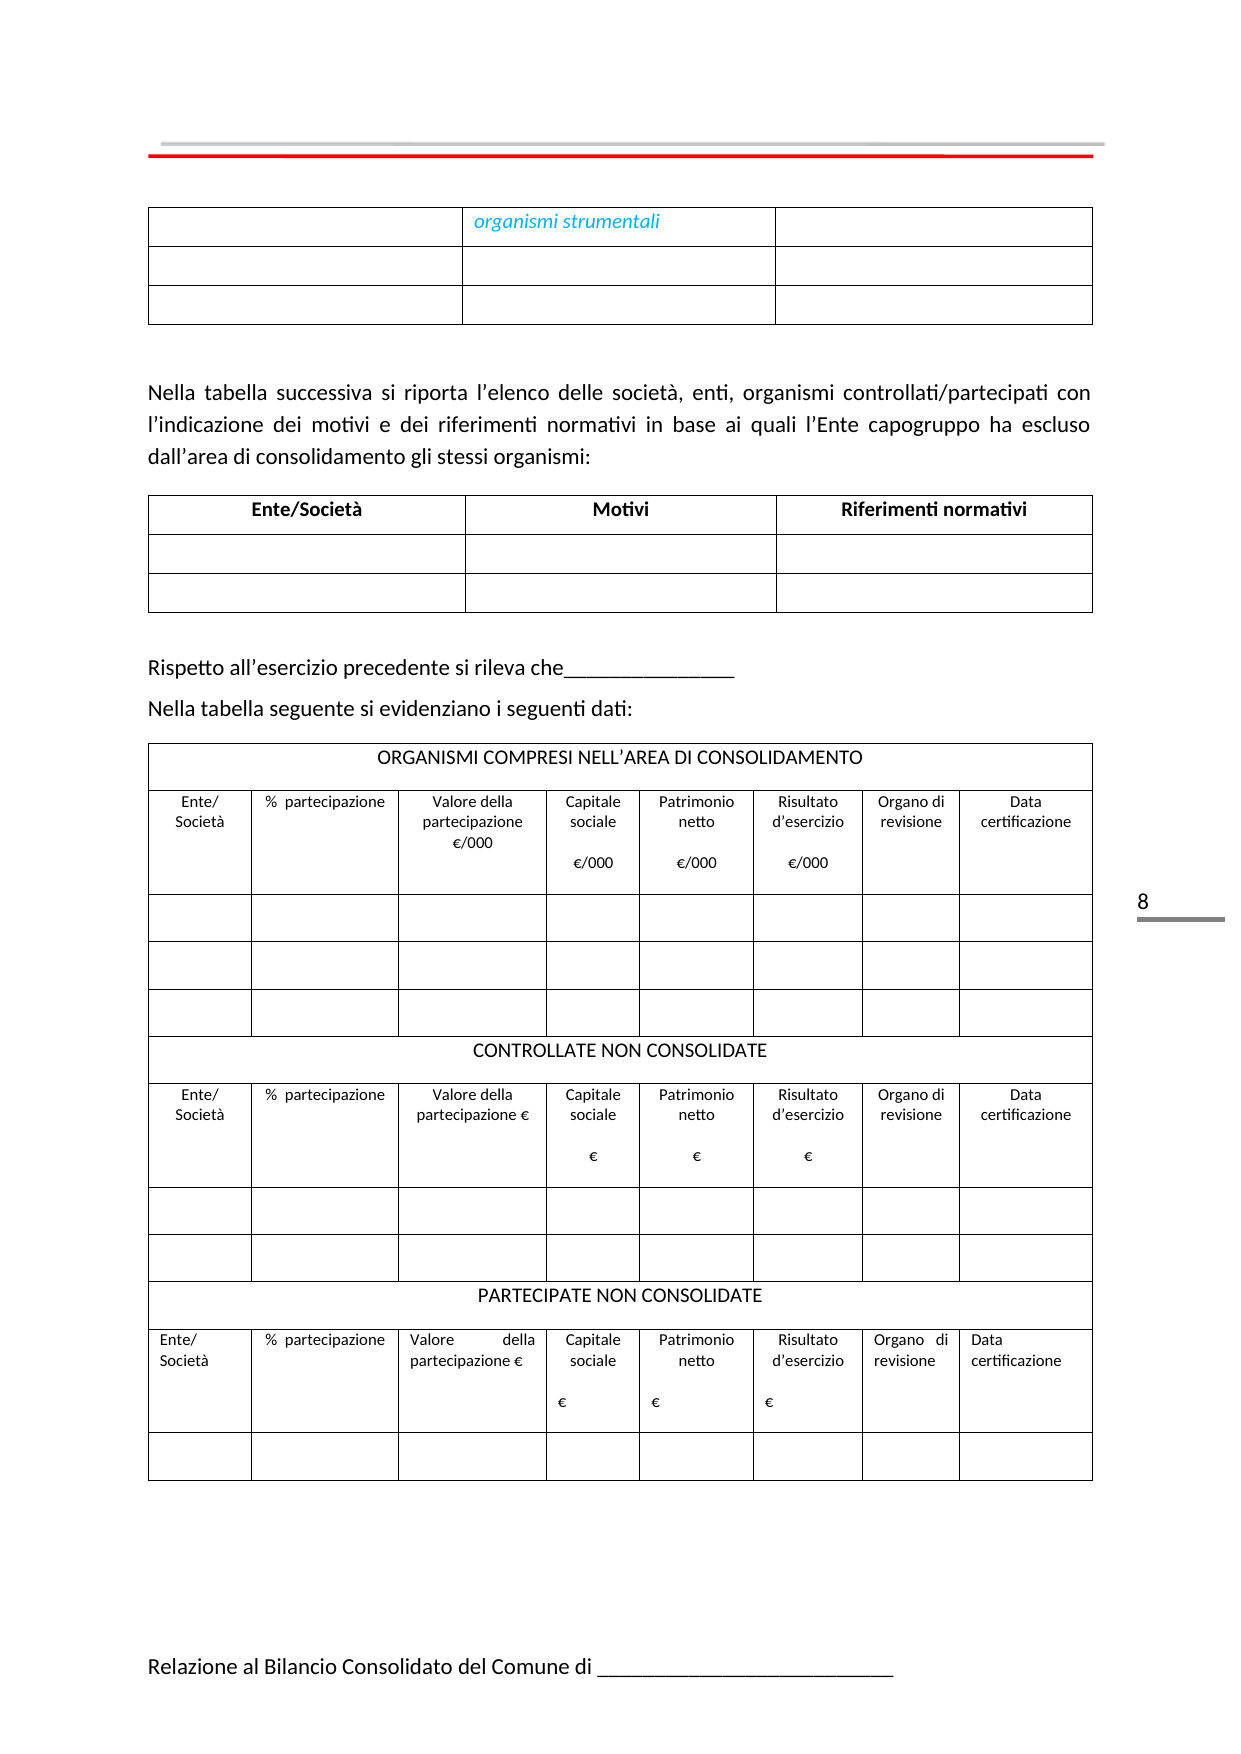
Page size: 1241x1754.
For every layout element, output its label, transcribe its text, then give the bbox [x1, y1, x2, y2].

table_cell [399, 895, 546, 941]
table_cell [463, 208, 775, 246]
table_cell Ente/ Società [149, 1084, 251, 1187]
table_cell [754, 990, 862, 1036]
table_cell [754, 1188, 862, 1234]
table_cell Data certificazione [960, 791, 1092, 894]
table_cell [863, 1433, 959, 1479]
table_cell Organo di revisione [863, 1084, 959, 1187]
table_cell [149, 1433, 251, 1479]
table_cell [960, 1235, 1092, 1281]
table_cell [252, 1235, 398, 1281]
table_cell Valore della partecipazione € [399, 1084, 546, 1187]
table_cell [640, 895, 753, 941]
table_cell % partecipazione [252, 1084, 398, 1187]
table_cell Data certificazione [960, 1330, 1092, 1432]
table_cell Valore della partecipazione € [399, 1330, 546, 1432]
table_cell [149, 895, 251, 941]
text Rispetto all’esercizio precedente si rileva che_______________ [148, 653, 1092, 682]
table_cell [547, 895, 639, 941]
table_cell [547, 1188, 639, 1234]
table_cell Patrimonio netto €/000 [640, 791, 753, 894]
table_cell [960, 895, 1092, 941]
table_cell [149, 286, 462, 324]
table_cell [863, 1235, 959, 1281]
table_cell [252, 1433, 398, 1479]
table_cell [776, 286, 1092, 324]
table_cell [863, 1188, 959, 1234]
table_cell [149, 208, 462, 246]
table_cell [754, 942, 862, 988]
table_cell [252, 1188, 398, 1234]
table_cell [863, 895, 959, 941]
table_cell [466, 535, 776, 573]
table_cell [960, 990, 1092, 1036]
table_cell Organo di revisione [863, 1330, 959, 1432]
table_cell [640, 1235, 753, 1281]
table_cell [777, 574, 1092, 612]
table_cell Organo di revisione [863, 791, 959, 894]
table_cell Risultato d’esercizio €/000 [754, 791, 862, 894]
table_cell Ente/ Società [149, 1330, 251, 1432]
table_cell Capitale sociale € [547, 1330, 639, 1432]
table_cell Capitale sociale € [547, 1084, 639, 1187]
table_cell Data certificazione [960, 1084, 1092, 1187]
table_cell Ente/ Società [149, 791, 251, 894]
table_cell [640, 990, 753, 1036]
table_cell [640, 942, 753, 988]
table_cell [252, 895, 398, 941]
table_cell [463, 247, 775, 285]
table_cell Patrimonio netto € [640, 1330, 753, 1432]
table_cell [399, 1433, 546, 1479]
table_cell [399, 990, 546, 1036]
table_cell [640, 1188, 753, 1234]
table_cell % partecipazione [252, 791, 398, 894]
table_cell [149, 535, 465, 573]
table_cell [252, 942, 398, 988]
table_cell [466, 574, 776, 612]
table_cell [547, 990, 639, 1036]
table_cell [776, 247, 1092, 285]
table_cell [754, 1433, 862, 1479]
table_cell Risultato d’esercizio € [754, 1330, 862, 1432]
table_cell [960, 942, 1092, 988]
text Nella tabella seguente si evidenziano i seguenti dati: [148, 694, 1092, 722]
table_cell [252, 990, 398, 1036]
table_cell % partecipazione [252, 1330, 398, 1432]
table_cell [149, 990, 251, 1036]
table_cell [863, 942, 959, 988]
table_header Riferimenti normativi [777, 496, 1092, 534]
table_cell [149, 247, 462, 285]
table_cell CONTROLLATE NON CONSOLIDATE [149, 1037, 1092, 1083]
table_cell [960, 1188, 1092, 1234]
table_cell [547, 1433, 639, 1479]
table_cell [463, 286, 775, 324]
table_cell [149, 1188, 251, 1234]
table_cell [399, 942, 546, 988]
table_header Ente/Società [149, 496, 465, 534]
table_cell PARTECIPATE NON CONSOLIDATE [149, 1282, 1092, 1328]
table_cell Patrimonio netto € [640, 1084, 753, 1187]
table_cell [776, 208, 1092, 246]
table_cell Capitale sociale €/000 [547, 791, 639, 894]
table_cell [777, 535, 1092, 573]
table_cell [640, 1433, 753, 1479]
table_cell [547, 1235, 639, 1281]
table_cell Valore della partecipazione €/000 [399, 791, 546, 894]
text Nella tabella successiva si riporta l’elenco delle società, enti, organismi controllati/partecipati con l’indicazione dei motivi e dei riferimenti normativi in base ai quali l’Ente capogruppo ha escluso dall’area di consolidamento gli stessi organismi: [148, 378, 1092, 470]
table_cell [399, 1235, 546, 1281]
table_cell [754, 895, 862, 941]
table_header ORGANISMI COMPRESI NELL’AREA DI CONSOLIDAMENTO [149, 744, 1092, 790]
table_cell [863, 990, 959, 1036]
table_cell [149, 1235, 251, 1281]
table_cell [754, 1235, 862, 1281]
table_cell [547, 942, 639, 988]
table_cell [149, 942, 251, 988]
table_cell [149, 574, 465, 612]
table_cell [399, 1188, 546, 1234]
table_cell [960, 1433, 1092, 1479]
table_header Motivi [466, 496, 776, 534]
table_cell Risultato d’esercizio € [754, 1084, 862, 1187]
